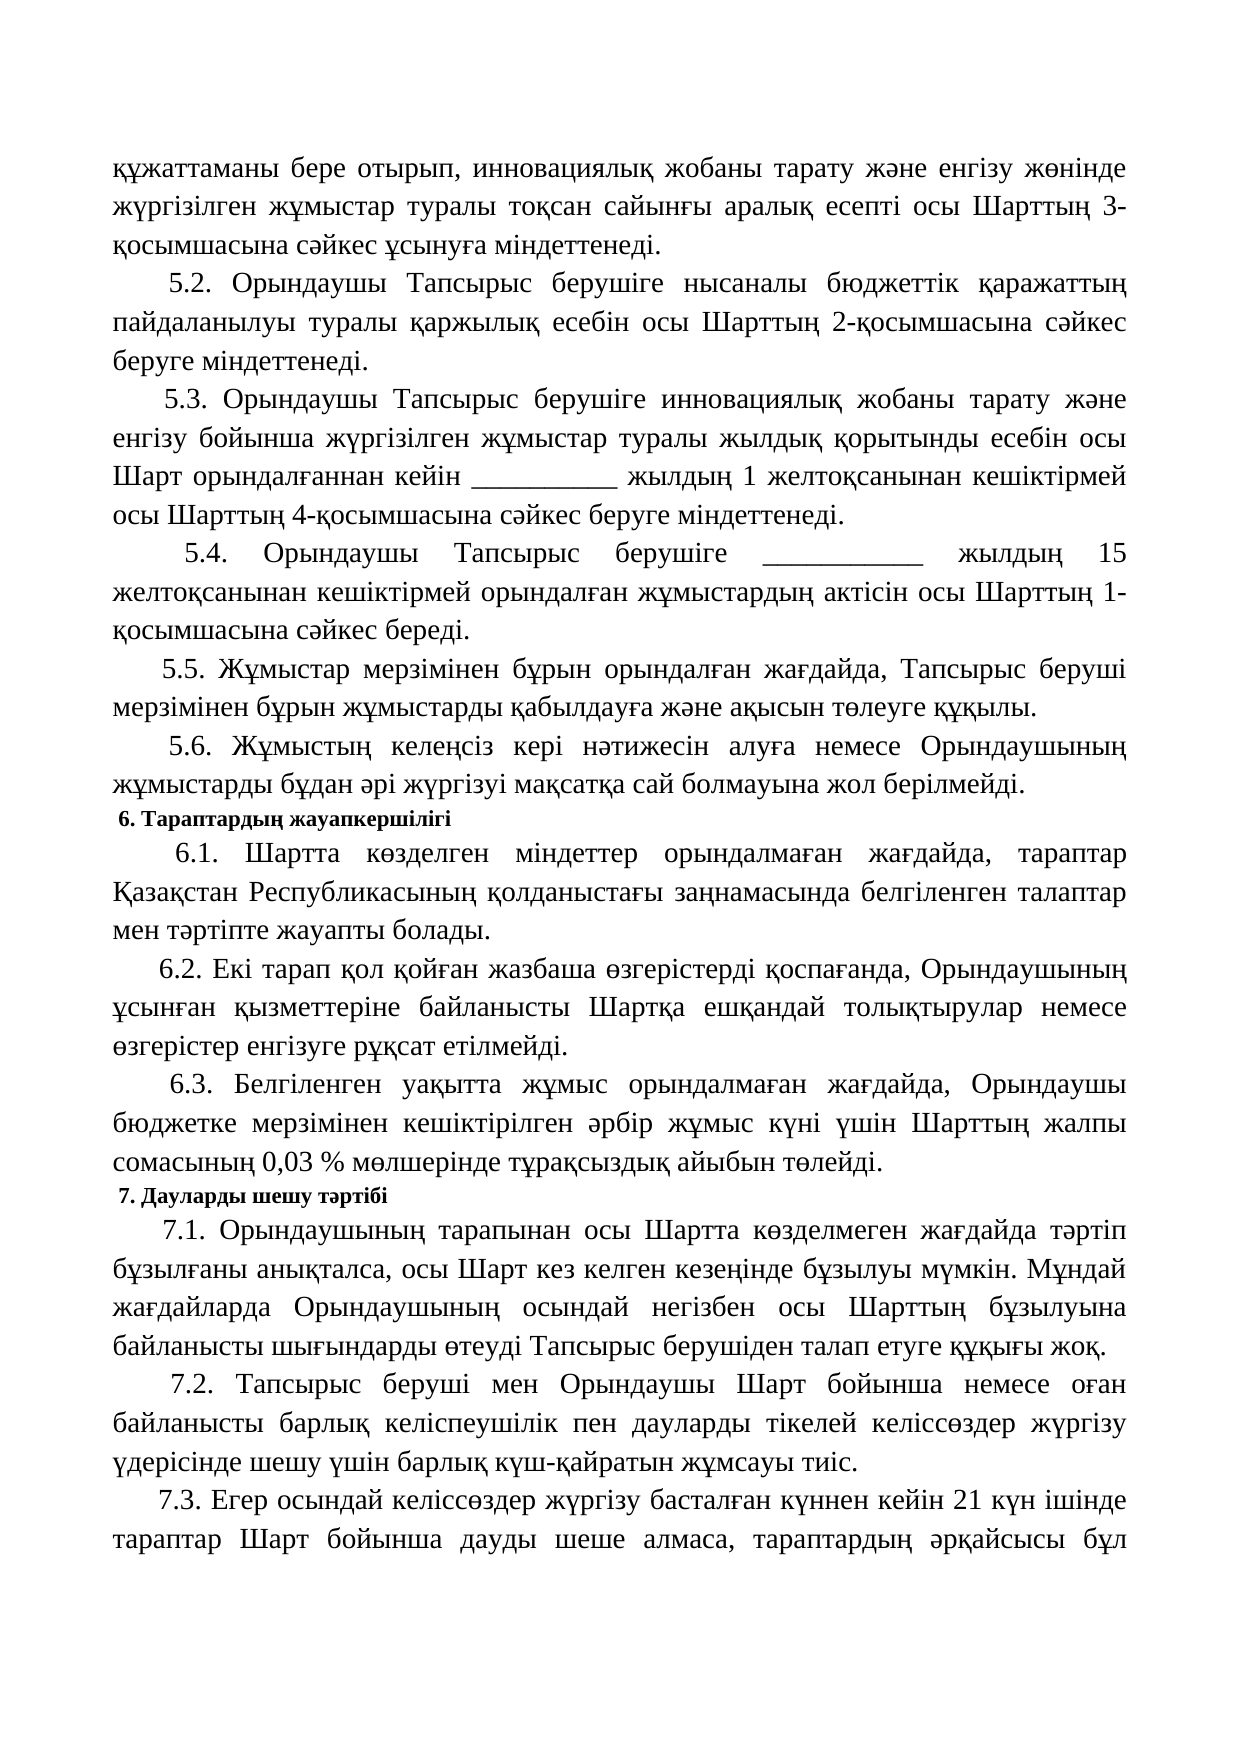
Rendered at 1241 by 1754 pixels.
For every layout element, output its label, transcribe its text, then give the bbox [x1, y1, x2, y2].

text 5.2. Орындаушы Тапсырыс берушіге нысаналы бюджеттік қаражаттың пайдаланылуы туралы қаржылық есебін осы Шарттың 2-қосымшасына сәйкес беруге міндеттенеді. [112, 266, 1128, 376]
text 5.4. Орындаушы Тапсырыс берушіге ___________ жылдың 15 желтоқсанынан кешіктірмей орындалған жұмыстардың актісін осы Шарттың 1-қосымшасына сәйкес береді. [112, 535, 1128, 646]
text 5.6. Жұмыстың келеңсіз кері нәтижесін алуға немесе Орындаушының жұмыстарды бұдан әрі жүргізуі мақсатқа сай болмауына жол берілмейді. [112, 728, 1128, 800]
text 7. Дауларды шешу тәртібі [112, 1182, 1128, 1209]
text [112, 150, 1128, 261]
text 6.3. Белгіленген уақытта жұмыс орындалмаған жағдайда, Орындаушы бюджетке мерзімінен кешіктірілген әрбір жұмыс күні үшін Шарттың жалпы сомасының 0,03 % мөлшерінде тұрақсыздық айыбын төлейді. [112, 1067, 1128, 1177]
text 7.1. Орындаушының тарапынан осы Шартта көзделмеген жағдайда тәртіп бұзылғаны анықталса, осы Шарт кез келген кезеңінде бұзылуы мүмкін. Мұндай жағдайларда Орындаушының осындай негізбен осы Шарттың бұзылуына байланысты шығындарды өтеуді Тапсырыс берушіден талап етуге құқығы жоқ. [112, 1212, 1128, 1362]
text 6.2. Екі тарап қол қойған жазбаша өзгерістерді қоспағанда, Орындаушының ұсынған қызметтеріне байланысты Шартқа ешқандай толықтырулар немесе өзгерістер енгізуге рұқсат етілмейді. [112, 951, 1128, 1062]
text 5.5. Жұмыстар мерзімінен бұрын орындалған жағдайда, Тапсырыс беруші мерзімінен бұрын жұмыстарды қабылдауға және ақысын төлеуге құқылы. [112, 651, 1128, 723]
text 7.2. Тапсырыс беруші мен Орындаушы Шарт бойынша немесе оған байланысты барлық келіспеушілік пен дауларды тікелей келіссөздер жүргізу үдерісінде шешу үшін барлық күш-қайратын жұмсауы тиіс. [112, 1367, 1128, 1477]
text 5.3. Орындаушы Тапсырыс берушіге инновациялық жобаны тарату және енгізу бойынша жүргізілген жұмыстар туралы жылдық қорытынды есебін осы Шарт орындалғаннан кейін __________ жылдың 1 желтоқсанынан кешіктірмей осы Шарттың 4-қосымшасына сәйкес беруге міндеттенеді. [112, 381, 1128, 530]
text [112, 1482, 1128, 1554]
text 6. Тараптардың жауапкершілігі [112, 805, 1128, 832]
text 6.1. Шартта көзделген міндеттер орындалмаған жағдайда, тараптар Қазақстан Республикасының қолданыстағы заңнамасында белгіленген талаптар мен тәртіпте жауапты болады. [112, 835, 1128, 946]
